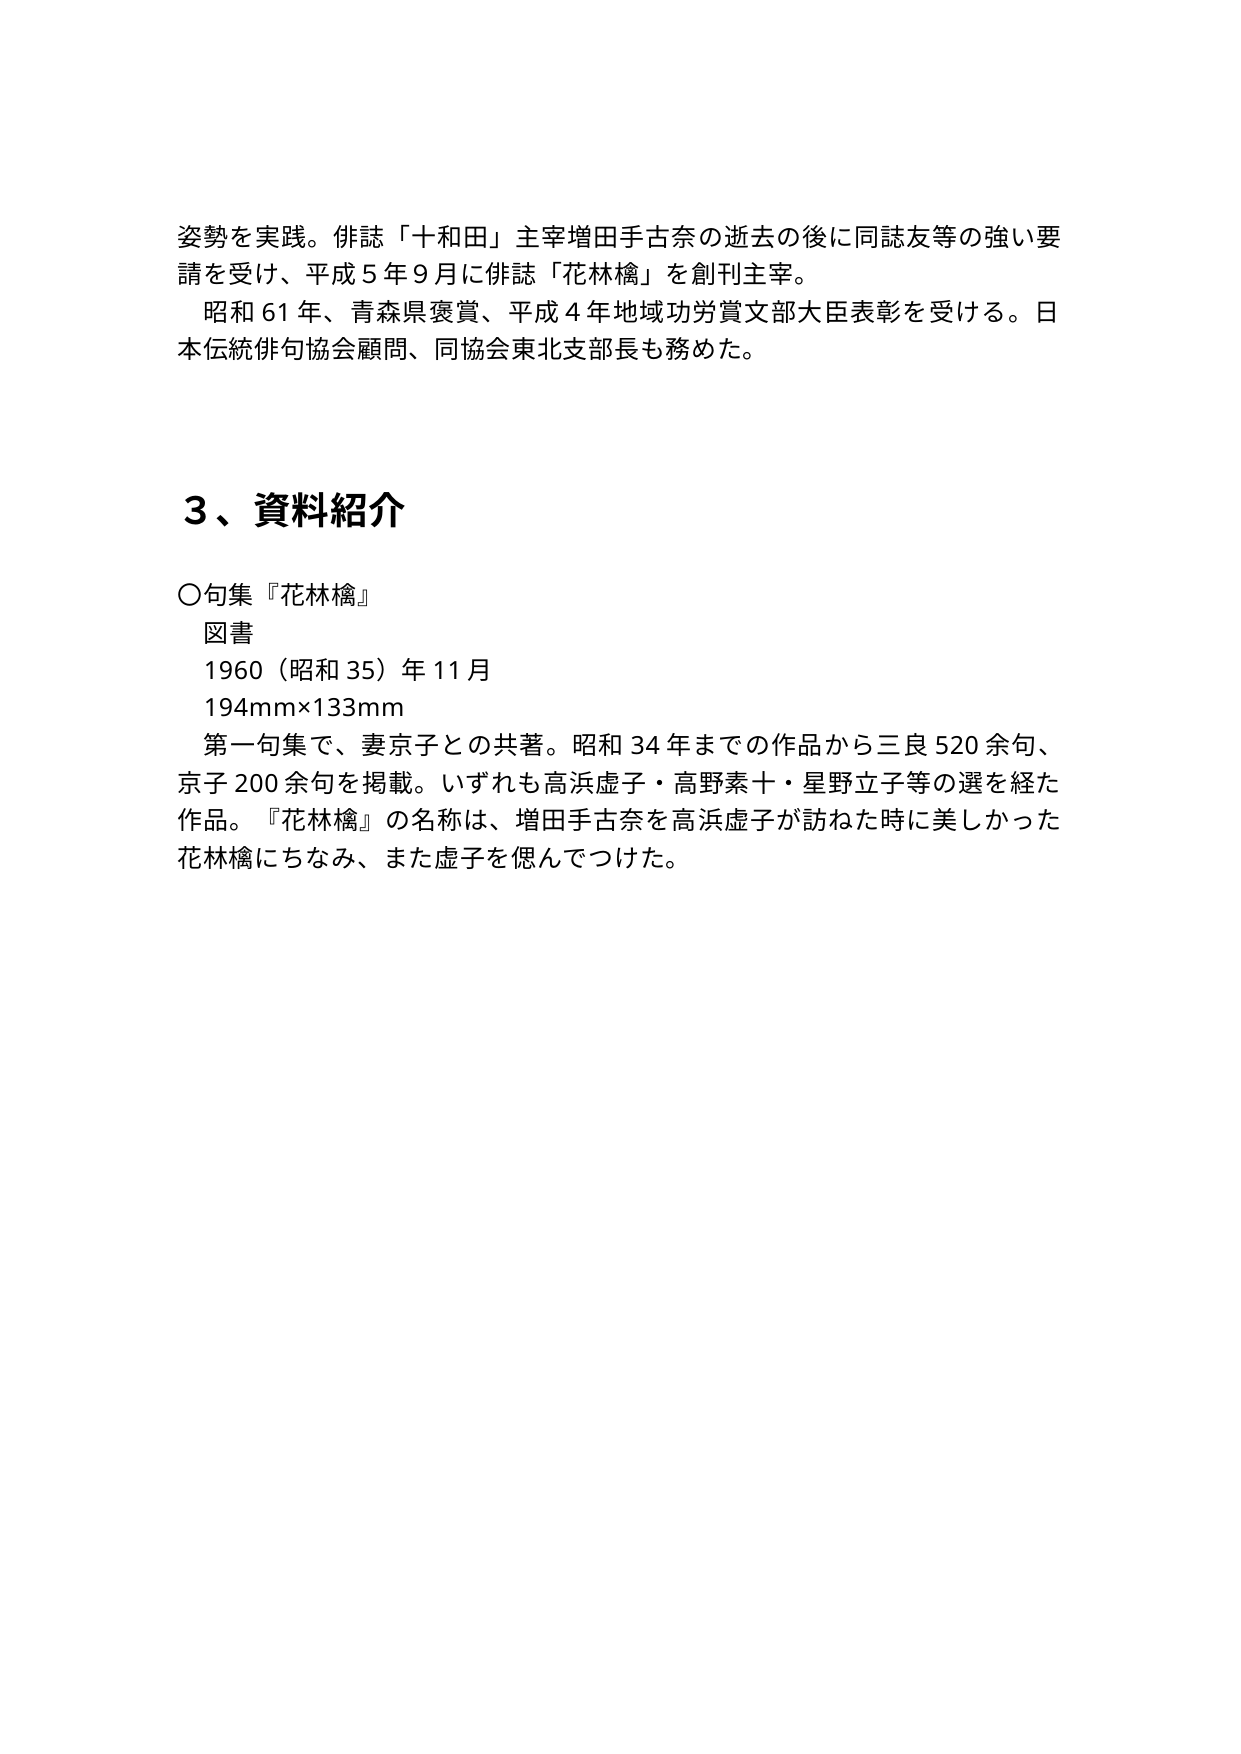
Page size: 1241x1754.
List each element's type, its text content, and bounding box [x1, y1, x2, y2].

text 昭和61年、青森県褒賞、平成４年地域功労賞文部大臣表彰を受ける。日本伝統俳句協会顧問、同協会東北支部長も務めた。 [177, 292, 1063, 367]
text 〇句集『花林檎』 [177, 575, 1063, 613]
text 第一句集で、妻京子との共著。昭和34年までの作品から三良520余句、京子200余句を掲載。いずれも高浜虚子・高野素十・星野立子等の選を経た作品。『花林檎』の名称は、増田手古奈を高浜虚子が訪ねた時に美しかった花林檎にちなみ、また虚子を偲んでつけた。 [177, 725, 1063, 875]
text ３、資料紹介 [177, 471, 1063, 546]
text 194mm×133mm [177, 688, 1063, 725]
text 図書 [177, 613, 1063, 650]
text 1960（昭和35）年11月 [177, 650, 1063, 688]
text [177, 217, 1063, 292]
